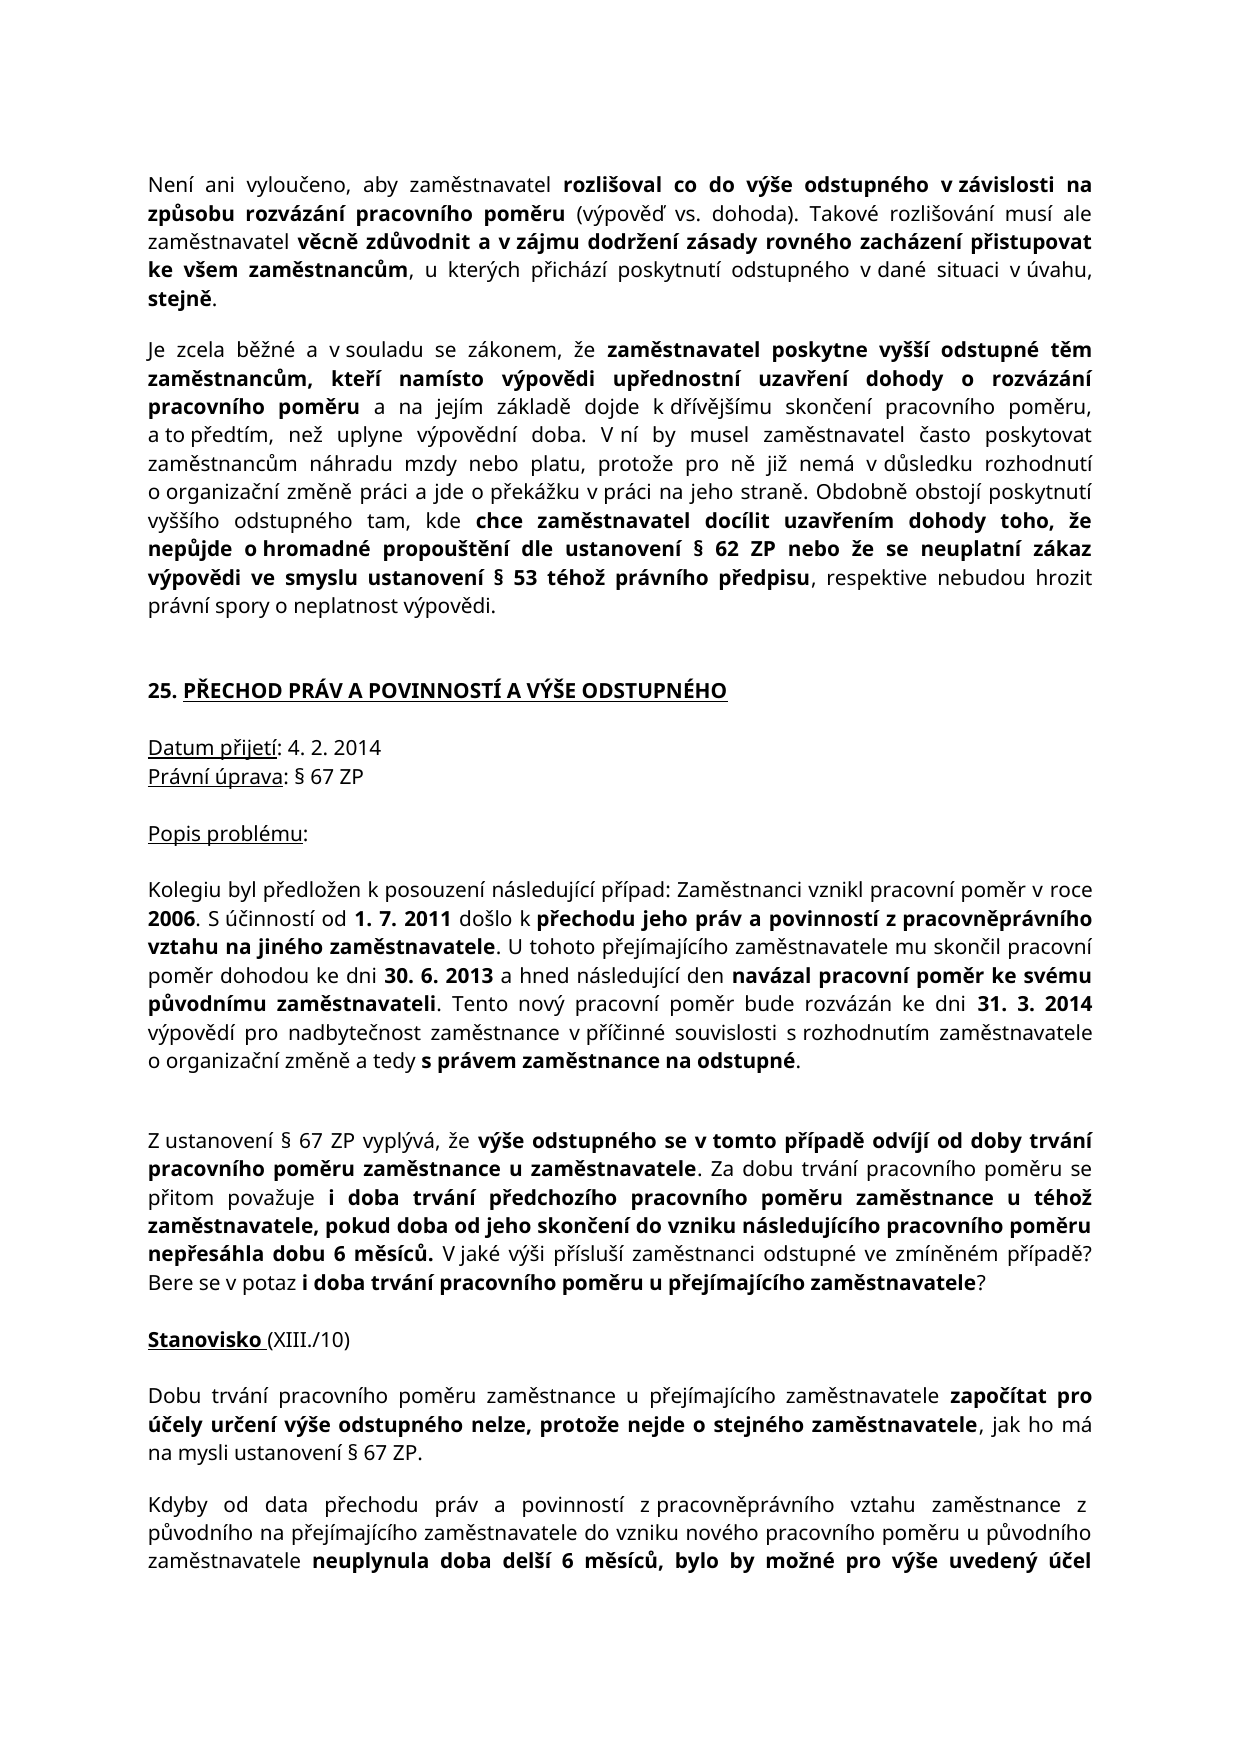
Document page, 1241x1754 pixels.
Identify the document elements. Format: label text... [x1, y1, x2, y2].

text Datum přijetí: 4. 2. 2014 [148, 733, 1031, 762]
text Právní úprava: § 67 ZP [148, 762, 1031, 790]
text Popis problému: [148, 819, 1031, 847]
text Dobu trvání pracovního poměru zaměstnance u přejímajícího zaměstnavatele započítat pro účely určení výše odstupného nelze, protože nejde o stejného zaměstnavatele, jak ho má na mysli ustanovení § 67 ZP. [148, 1382, 1093, 1467]
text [148, 1490, 1093, 1575]
text Kolegiu byl předložen k posouzení následující případ: Zaměstnanci vznikl pracovní poměr v roce 2006. S účinností od 1. 7. 2011 došlo k přechodu jeho práv a povinností z pracovněprávního vztahu na jiného zaměstnavatele. U tohoto přejímajícího zaměstnavatele mu skončil pracovní poměr dohodou ke dni 30. 6. hned následující den navázal pracovní poměr ke svému původnímu zaměstnavateli. Tento nový pracovní poměr bude rozvázán ke dni 31. 3. 2014 výpovědí pro nadbytečnost zaměstnance v příčinné souvislosti s rozhodnutím zaměstnavatele o organizační změně a tedy s právem zaměstnance na odstupné. [148, 876, 1093, 1074]
list Není ani vyloučeno, aby zaměstnavatel rozlišoval co do výše odstupného v závislosti na způsobu rozvázání pracovního poměru (výpověď vs. dohoda). Takové rozlišování musí ale zaměstnavatel věcně zdůvodnit a v zájmu dodržení zásady rovného zacházení přistupovat ke všem zaměstnancům, u kterých přichází poskytnutí odstupného v dané situaci v úvahu, stejně. [148, 170, 1093, 312]
text Stanovisko (XIII./10) [148, 1325, 1093, 1353]
text Z ustanovení § 67 ZP vyplývá, že výše odstupného se v tomto případě odvíjí od doby trvání pracovního poměru zaměstnance u zaměstnavatele. Za dobu trvání pracovního poměru se přitom považuje i doba trvání předchozího pracovního poměru zaměstnance u téhož zaměstnavatele, pokud doba od jeho skončení do vzniku následujícího pracovního poměru nepřesáhla dobu 6 měsíců. V jaké výši přísluší zaměstnanci odstupné ve zmíněném případě? Bere se v potaz i doba trvání pracovního poměru u přejímajícího zaměstnavatele? [148, 1126, 1093, 1296]
text Je zcela běžné a v souladu se zákonem, že zaměstnavatel poskytne vyšší odstupné těm zaměstnancům, kteří namísto výpovědi upřednostní uzavření dohody o rozvázání pracovního poměru a na jejím základě dojde k dřívějšímu skončení pracovního poměru, a to předtím, než uplyne výpovědní doba. V ní by musel zaměstnavatel často poskytovat zaměstnancům náhradu mzdy nebo platu, protože pro ně již nemá v důsledku rozhodnutí o organizační změně práci a jde o překážku v práci na jeho straně. Obdobně obstojí poskytnutí vyššího odstupného tam, kde chce zaměstnavatel docílit uzavřením dohody toho, že nepůjde o hromadné propouštění dle ustanovení § 62 ZP nebo že se neuplatní zákaz výpovědi ve smyslu ustanovení § 53 téhož právního předpisu, respektive nebudou hrozit právní spory o neplatnost výpovědi. [148, 335, 1093, 619]
text 25. PŘECHOD PRÁV A POVINNOSTÍ A VÝŠE ODSTUPNÉHO [148, 676, 1031, 705]
